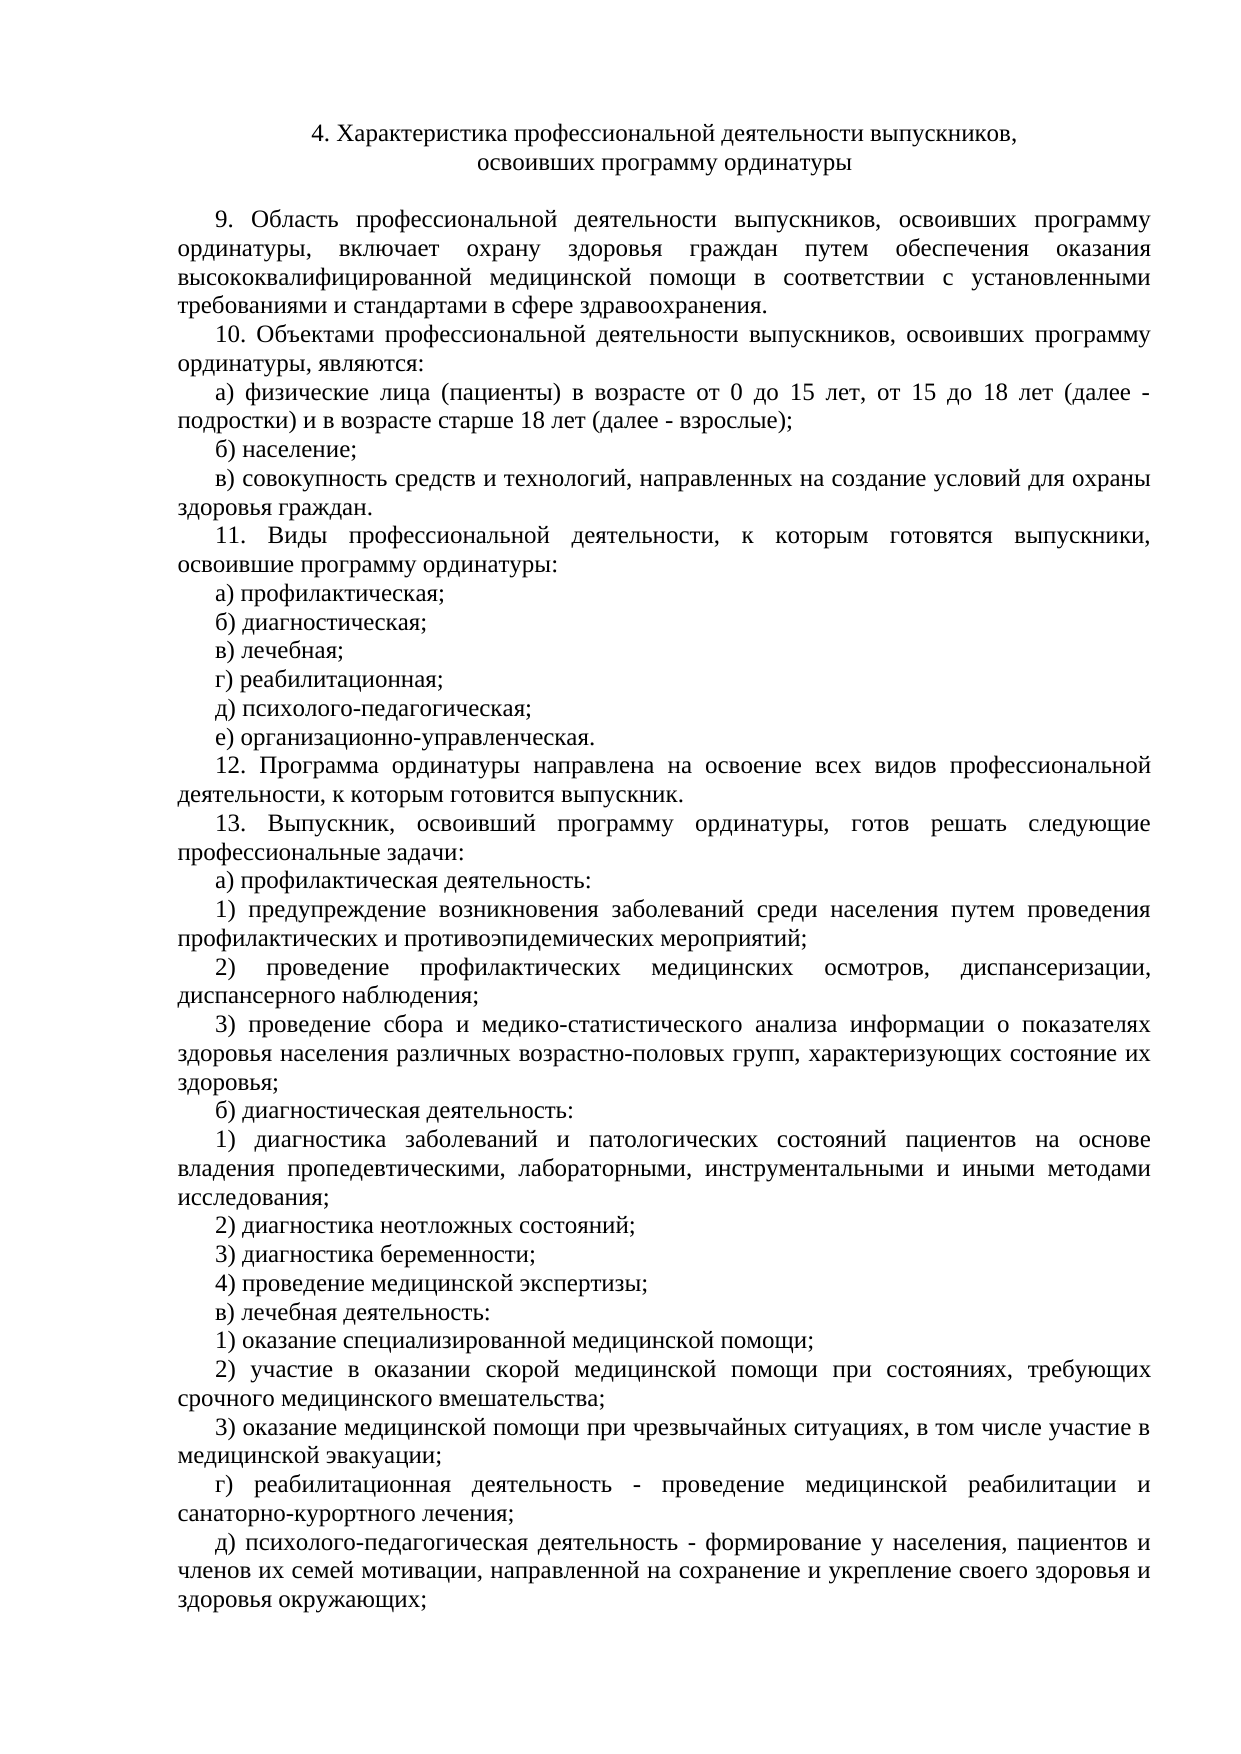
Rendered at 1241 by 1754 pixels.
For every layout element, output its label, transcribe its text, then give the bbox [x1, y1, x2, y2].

text 9. Область профессиональной деятельности выпускников, освоивших программу ординатуры, включает охрану здоровья граждан путем обеспечения оказания высококвалифицированной медицинской помощи в соответствии с установленными требованиями и стандартами в сфере здравоохранения. [177, 204, 1152, 319]
text 4. Характеристика профессиональной деятельности выпускников, [177, 118, 1152, 147]
text 2) проведение профилактических медицинских осмотров, диспансеризации, диспансерного наблюдения; [177, 952, 1152, 1009]
text 3) оказание медицинской помощи при чрезвычайных ситуациях, в том числе участие в медицинской эвакуации; [177, 1412, 1152, 1469]
text 2) участие в оказании скорой медицинской помощи при состояниях, требующих срочного медицинского вмешательства; [177, 1354, 1152, 1412]
text е) организационно-управленческая. [177, 722, 1152, 751]
text освоивших программу ординатуры [177, 147, 1152, 176]
text 2) диагностика неотложных состояний; [177, 1211, 1152, 1239]
text 10. Объектами профессиональной деятельности выпускников, освоивших программу ординатуры, являются: [177, 319, 1152, 377]
text 12. Программа ординатуры направлена на освоение всех видов профессиональной деятельности, к которым готовится выпускник. [177, 751, 1152, 808]
text а) физические лица (пациенты) в возрасте от 0 до 15 лет, от 15 до 18 лет (далее - подростки) и в возрасте старше 18 лет (далее - взрослые); [177, 377, 1152, 434]
text д) психолого-педагогическая; [177, 693, 1152, 722]
text 11. Виды профессиональной деятельности, к которым готовятся выпускники, освоившие программу ординатуры: [177, 521, 1152, 578]
text 4) проведение медицинской экспертизы; [177, 1268, 1152, 1297]
text 3) проведение сбора и медико-статистического анализа информации о показателях здоровья населения различных возрастно-половых групп, характеризующих состояние их здоровья; [177, 1009, 1152, 1096]
text 3) диагностика беременности; [177, 1239, 1152, 1268]
text 1) предупреждение возникновения заболеваний среди населения путем проведения профилактических и противоэпидемических мероприятий; [177, 894, 1152, 952]
text в) лечебная деятельность: [177, 1297, 1152, 1326]
text 1) диагностика заболеваний и патологических состояний пациентов на основе владения пропедевтическими, лабораторными, инструментальными и иными методами исследования; [177, 1124, 1152, 1211]
text д) психолого-педагогическая деятельность - формирование у населения, пациентов и членов их семей мотивации, направленной на сохранение и укрепление своего здоровья и здоровья окружающих; [177, 1527, 1152, 1613]
text а) профилактическая; [177, 578, 1152, 607]
text а) профилактическая деятельность: [177, 866, 1152, 894]
text 13. Выпускник, освоивший программу ординатуры, готов решать следующие профессиональные задачи: [177, 808, 1152, 866]
text г) реабилитационная деятельность - проведение медицинской реабилитации и санаторно-курортного лечения; [177, 1469, 1152, 1527]
text б) диагностическая деятельность: [177, 1096, 1152, 1124]
text 1) оказание специализированной медицинской помощи; [177, 1326, 1152, 1354]
text б) диагностическая; [177, 607, 1152, 636]
text г) реабилитационная; [177, 664, 1152, 693]
text в) совокупность средств и технологий, направленных на создание условий для охраны здоровья граждан. [177, 463, 1152, 521]
text б) население; [177, 434, 1152, 463]
text в) лечебная; [177, 636, 1152, 664]
